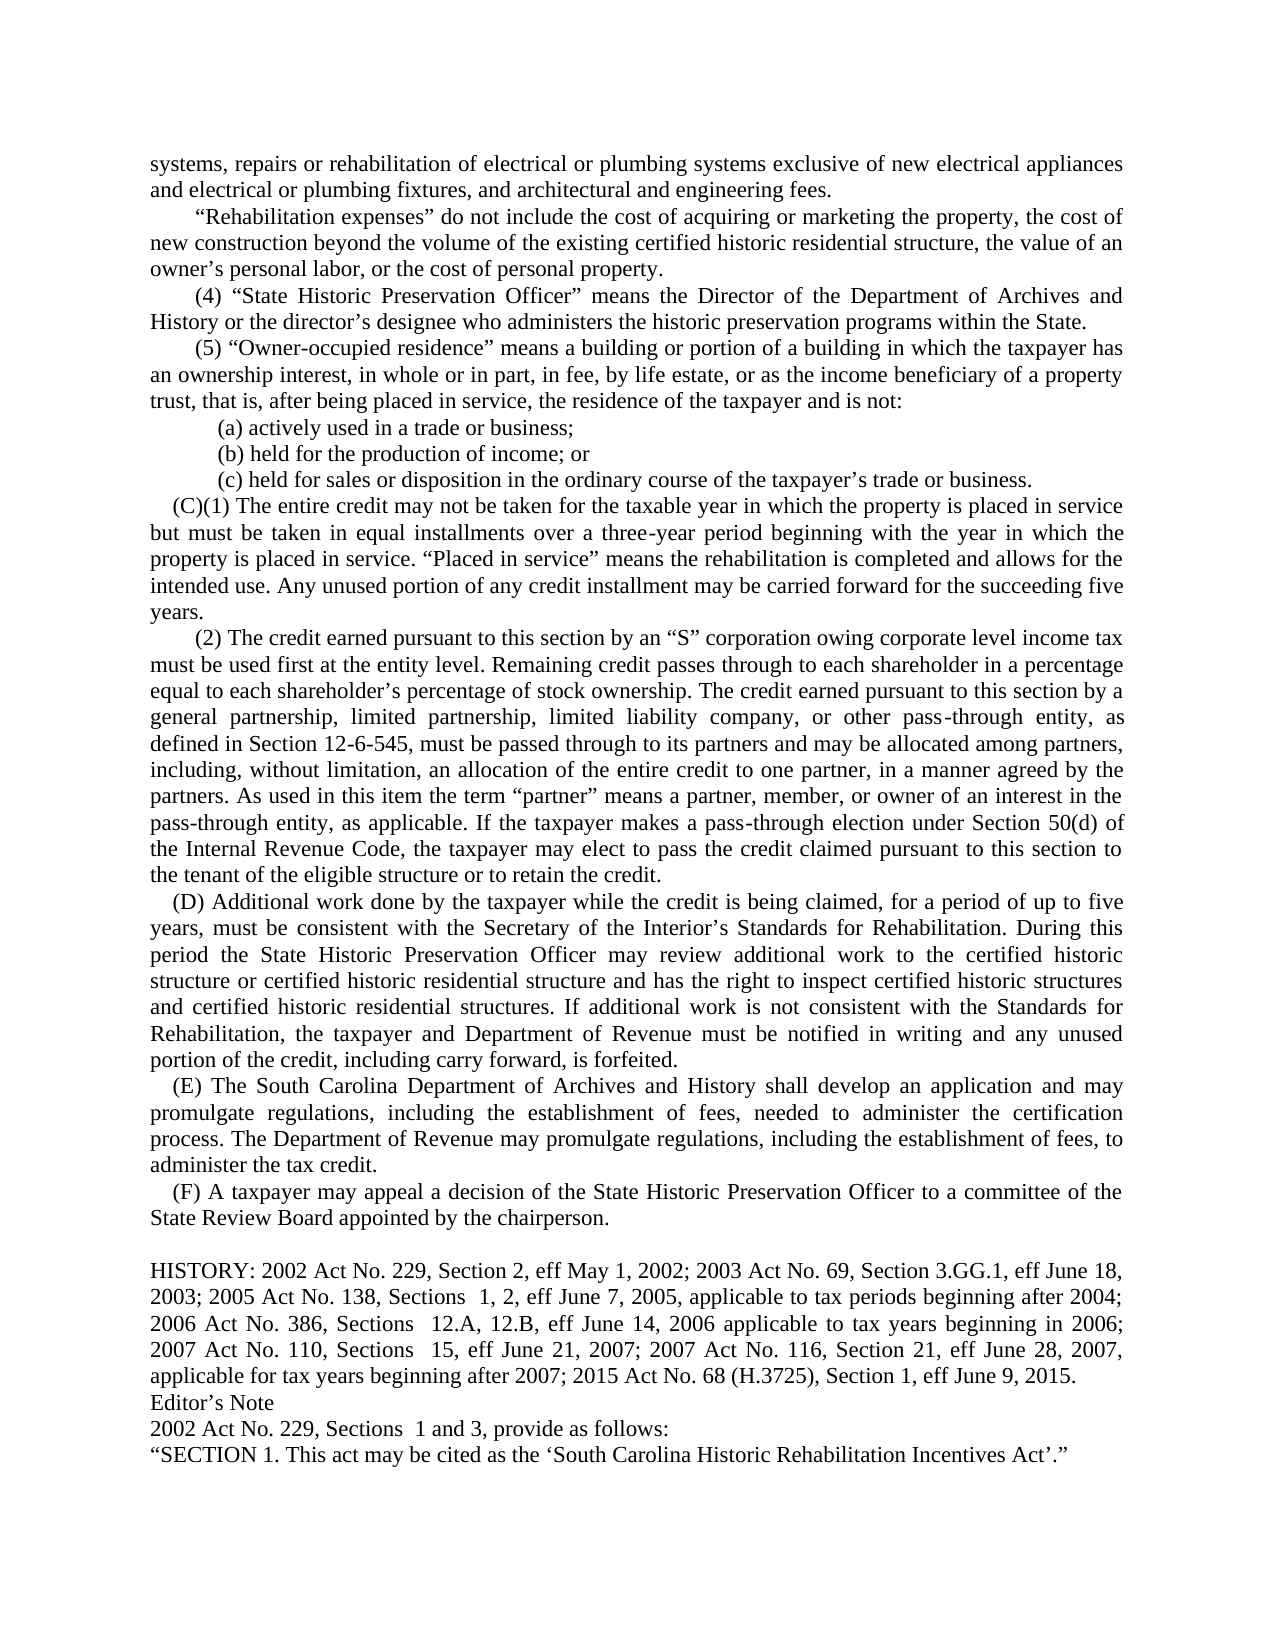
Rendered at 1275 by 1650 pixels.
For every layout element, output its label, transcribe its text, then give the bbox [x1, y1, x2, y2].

text HISTORY: 2002 Act No. 229, Section 2, eff May 1, 2002; 2003 Act No. 69, Section 3.GG.1, eff June 18, 2003; 2005 Act No. 138, Sections 1, 2, eff June 7, 2005, applicable to tax periods beginning after 2004; 2006 Act No. 386, Sections 12.A, 12.B, eff June 14, 2006 applicable to tax years beginning in 2006; 2007 Act No. 110, Sections 15, eff June 21, 2007; 2007 Act No. 116, Section 21, eff June 28, 2007, applicable for tax years beginning after 2007; 2015 Act No. 68 (H.3725), Section 1, eff June 9, 2015. [150, 1257, 1125, 1389]
text (D) Additional work done by the taxpayer while the credit is being claimed, for a period of up to five years, must be consistent with the Secretary of the Interior’s Standards for Rehabilitation. During this period the State Historic Preservation Officer may review additional work to the certified historic structure or certified historic residential structure and has the right to inspect certified historic structures and certified historic residential structures. If additional work is not consistent with the Standards for Rehabilitation, the taxpayer and Department of Revenue must be notified in writing and any unused portion of the credit, including carry forward, is forfeited. [150, 888, 1125, 1072]
text (F) A taxpayer may appeal a decision of the State Historic Preservation Officer to a committee of the State Review Board appointed by the chairperson. [150, 1178, 1125, 1231]
text (C)(1) The entire credit may not be taken for the taxable year in which the property is placed in service but must be taken in equal installments over a three-year period beginning with the year in which the property is placed in service. “Placed in service” means the rehabilitation is completed and allows for the intended use. Any unused portion of any credit installment may be carried forward for the succeeding five years. [150, 493, 1125, 624]
text (4) “State Historic Preservation Officer” means the Director of the Department of Archives and History or the director’s designee who administers the historic preservation programs within the State. [150, 282, 1125, 334]
text (2) The credit earned pursuant to this section by an “S” corporation owing corporate level income tax must be used first at the entity level. Remaining credit passes through to each shareholder in a percentage equal to each shareholder’s percentage of stock ownership. The credit earned pursuant to this section by a general partnership, limited partnership, limited liability company, or other pass-through entity, as defined in Section 12-6-545, must be passed through to its partners and may be allocated among partners, including, without limitation, an allocation of the entire credit to one partner, in a manner agreed by the partners. As used in this item the term “partner” means a partner, member, or owner of an interest in the pass-through entity, as applicable. If the taxpayer makes a pass-through election under Section 50(d) of the Internal Revenue Code, the taxpayer may elect to pass the credit claimed pursuant to this section to the tenant of the eligible structure or to retain the credit. [150, 624, 1125, 888]
text (E) The South Carolina Department of Archives and History shall develop an application and may promulgate regulations, including the establishment of fees, needed to administer the certification process. The Department of Revenue may promulgate regulations, including the establishment of fees, to administer the tax credit. [150, 1072, 1125, 1178]
text Editor’s Note [150, 1389, 1125, 1415]
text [150, 150, 1125, 203]
text (b) held for the production of income; or [150, 440, 1125, 466]
text 2002 Act No. 229, Sections 1 and 3, provide as follows: [150, 1415, 1125, 1441]
text (a) actively used in a trade or business; [150, 413, 1125, 440]
text (5) “Owner-occupied residence” means a building or portion of a building in which the taxpayer has an ownership interest, in whole or in part, in fee, by life estate, or as the income beneficiary of a property trust, that is, after being placed in service, the residence of the taxpayer and is not: [150, 334, 1125, 413]
text (c) held for sales or disposition in the ordinary course of the taxpayer’s trade or business. [150, 466, 1125, 493]
text “Rehabilitation expenses” do not include the cost of acquiring or marketing the property, the cost of new construction beyond the volume of the existing certified historic residential structure, the value of an owner’s personal labor, or the cost of personal property. [150, 203, 1125, 282]
text “SECTION 1. This act may be cited as the ‘South Carolina Historic Rehabilitation Incentives Act’.” [150, 1441, 1125, 1468]
